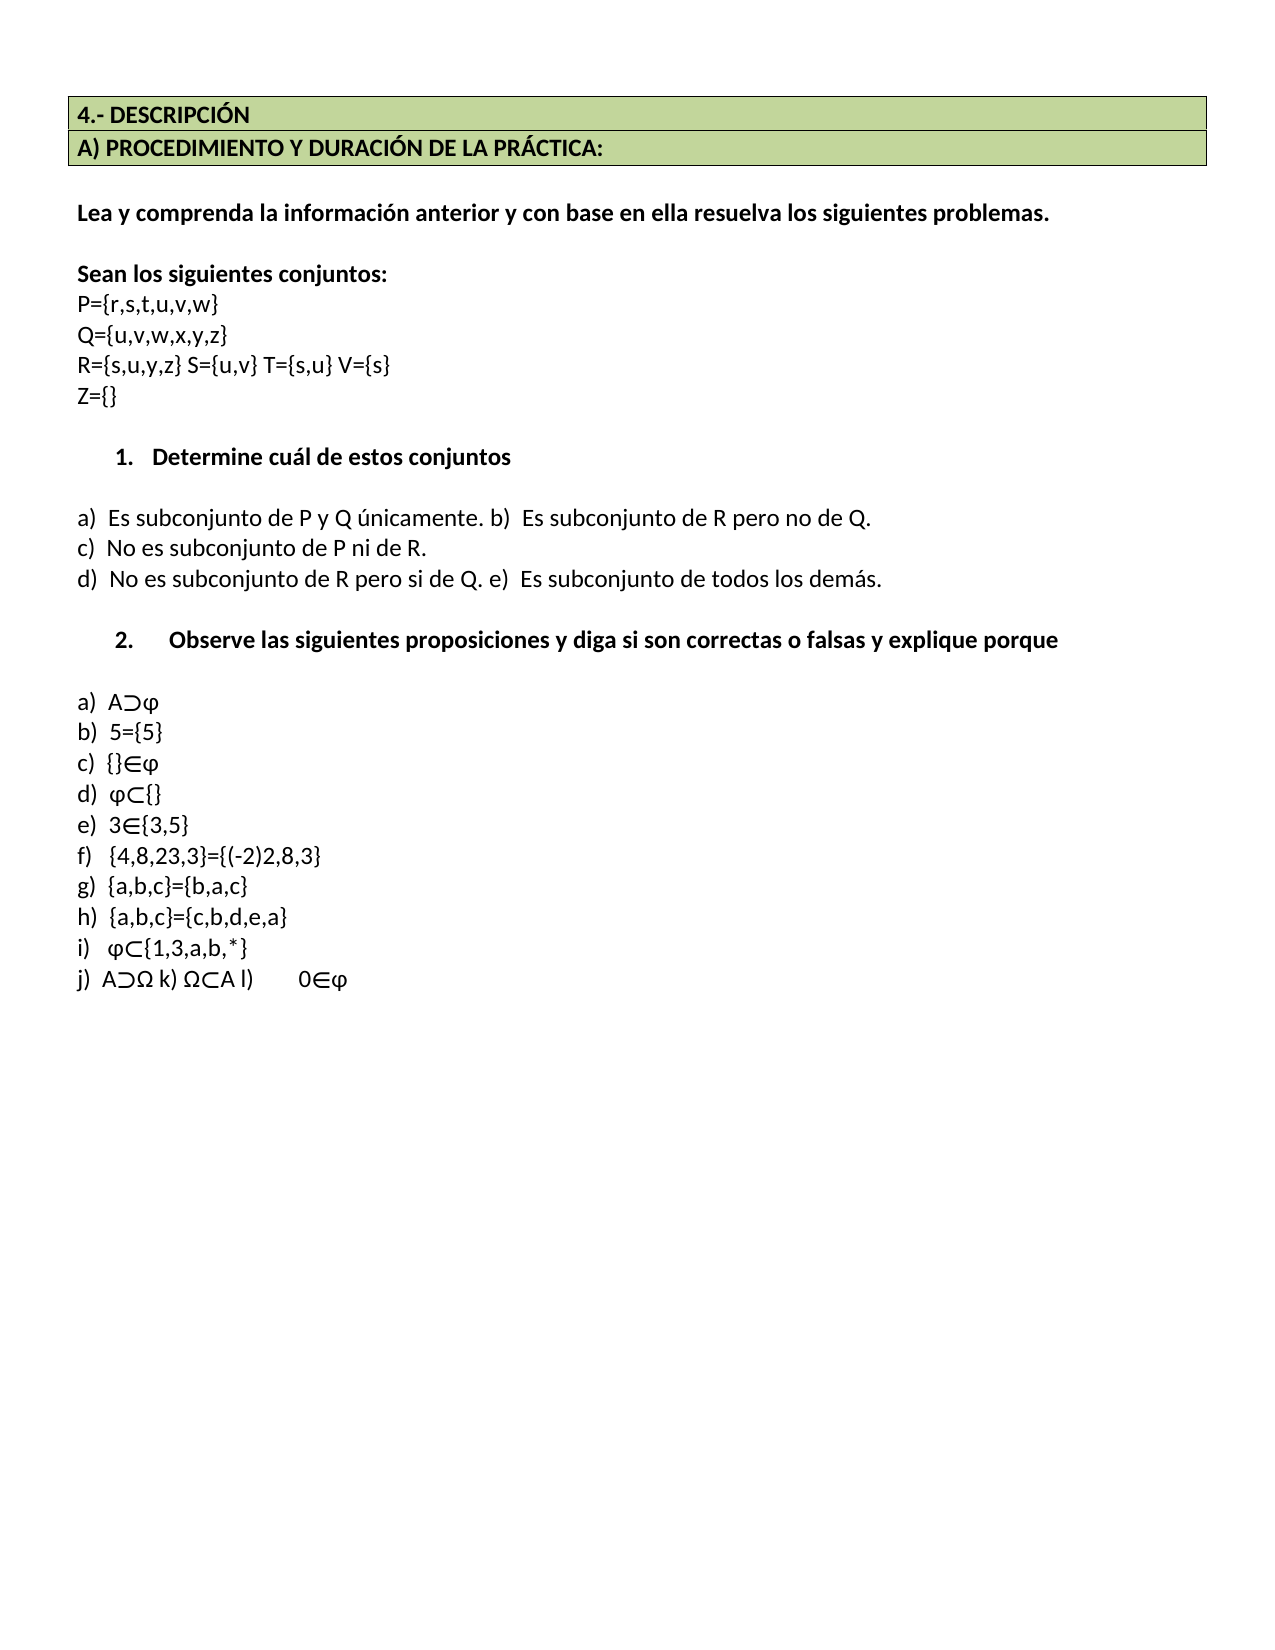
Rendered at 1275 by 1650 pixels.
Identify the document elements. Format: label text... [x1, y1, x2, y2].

text a) Es subconjunto de P y Q únicamente. b) Es subconjunto de R pero no de Q. [77, 502, 1198, 532]
text Sean los siguientes conjuntos: [77, 258, 1198, 288]
text d) φ⊂{} [77, 778, 1198, 809]
text A) PROCEDIMIENTO Y DURACIÓN DE LA PRÁCTICA: [69, 131, 1206, 165]
text a) A⊃φ [77, 685, 1198, 716]
text i) φ⊂{1,3,a,b,*} [77, 931, 1198, 962]
text j) A⊃Ω k) Ω⊂A l) 0∈φ [77, 962, 1198, 993]
text R={s,u,y,z} S={u,v} T={s,u} V={s} [77, 349, 1198, 380]
text c) No es subconjunto de P ni de R. [77, 532, 1198, 563]
text g) {a,b,c}={b,a,c} [77, 870, 1198, 901]
text d) No es subconjunto de R pero si de Q. e) Es subconjunto de todos los demás. [77, 563, 1198, 593]
text e) 3∈{3,5} [77, 809, 1198, 840]
text h) {a,b,c}={c,b,d,e,a} [77, 901, 1198, 931]
list Determine cuál de estos conjuntos [114, 441, 1198, 471]
text 4.- DESCRIPCIÓN [69, 97, 1206, 129]
text P={r,s,t,u,v,w} [77, 288, 1198, 319]
text f) {4,8,23,3}={(-2)2,8,3} [77, 840, 1198, 870]
text Z={} [77, 380, 1198, 410]
list Observe las siguientes proposiciones y diga si son correctas o falsas y explique porque [114, 624, 1198, 654]
text b) 5={5} [77, 716, 1198, 747]
text Q={u,v,w,x,y,z} [77, 319, 1198, 349]
text Lea y comprenda la información anterior y con base en ella resuelva los siguientes problemas. [77, 197, 1198, 227]
text c) {}∈φ [77, 747, 1198, 778]
